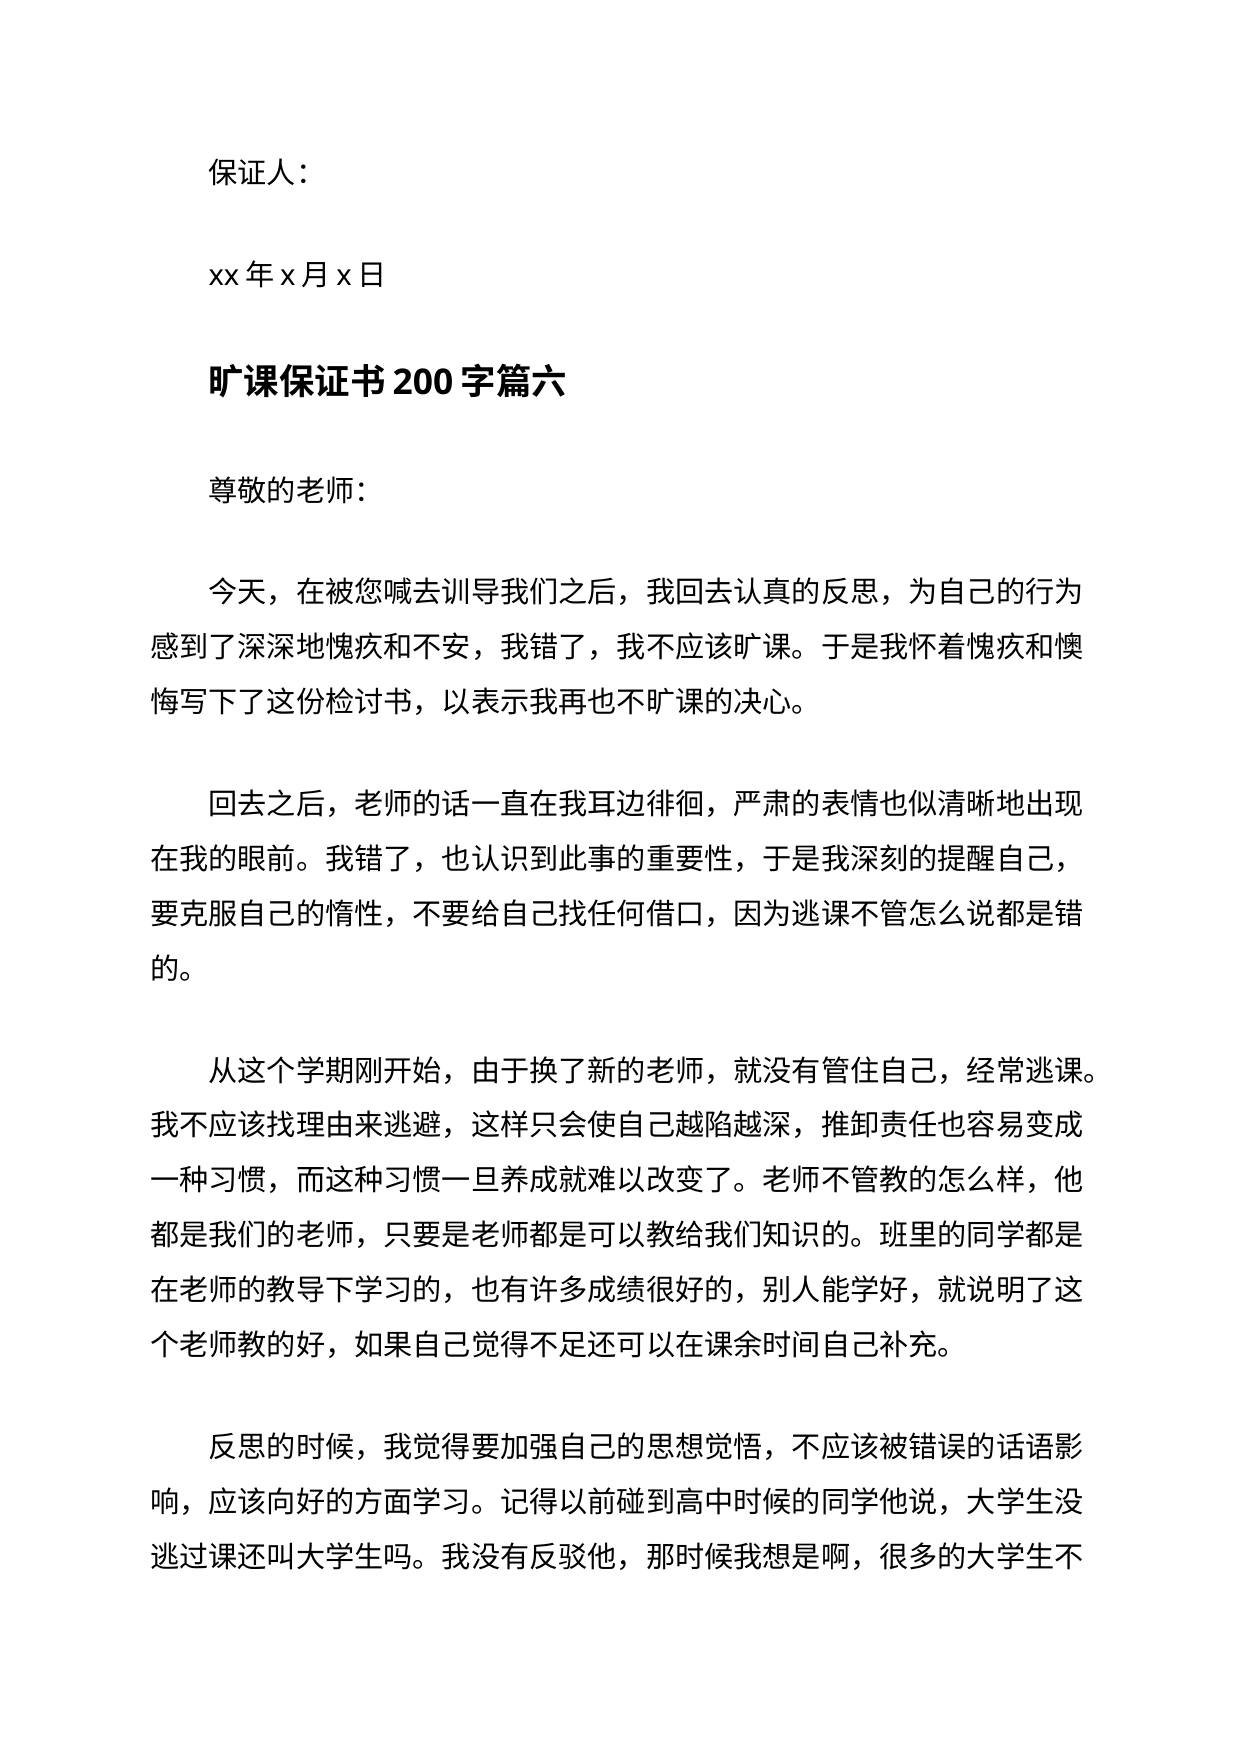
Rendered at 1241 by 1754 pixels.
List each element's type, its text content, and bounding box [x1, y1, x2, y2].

text 保证人： [150, 150, 1090, 192]
text 今天，在被您喊去训导我们之后，我回去认真的反思，为自己的行为感到了深深地愧疚和不安，我错了，我不应该旷课。于是我怀着愧疚和懊悔写下了这份检讨书，以表示我再也不旷课的决心。 [150, 569, 1090, 721]
text xx年x月x日 [150, 252, 1090, 294]
text 回去之后，老师的话一直在我耳边徘徊，严肃的表情也似清晰地出现在我的眼前。我错了，也认识到此事的重要性，于是我深刻的提醒自己，要克服自己的惰性，不要给自己找任何借口，因为逃课不管怎么说都是错的。 [150, 781, 1090, 988]
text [150, 1423, 1090, 1575]
text 尊敬的老师： [150, 467, 1090, 509]
text 从这个学期刚开始，由于换了新的老师，就没有管住自己，经常逃课。我不应该找理由来逃避，这样只会使自己越陷越深，推卸责任也容易变成一种习惯，而这种习惯一旦养成就难以改变了。老师不管教的怎么样，他都是我们的老师，只要是老师都是可以教给我们知识的。班里的同学都是在老师的教导下学习的，也有许多成绩很好的，别人能学好，就说明了这个老师教的好，如果自己觉得不足还可以在课余时间自己补充。 [150, 1047, 1090, 1364]
text 旷课保证书200字篇六 [150, 354, 1090, 405]
